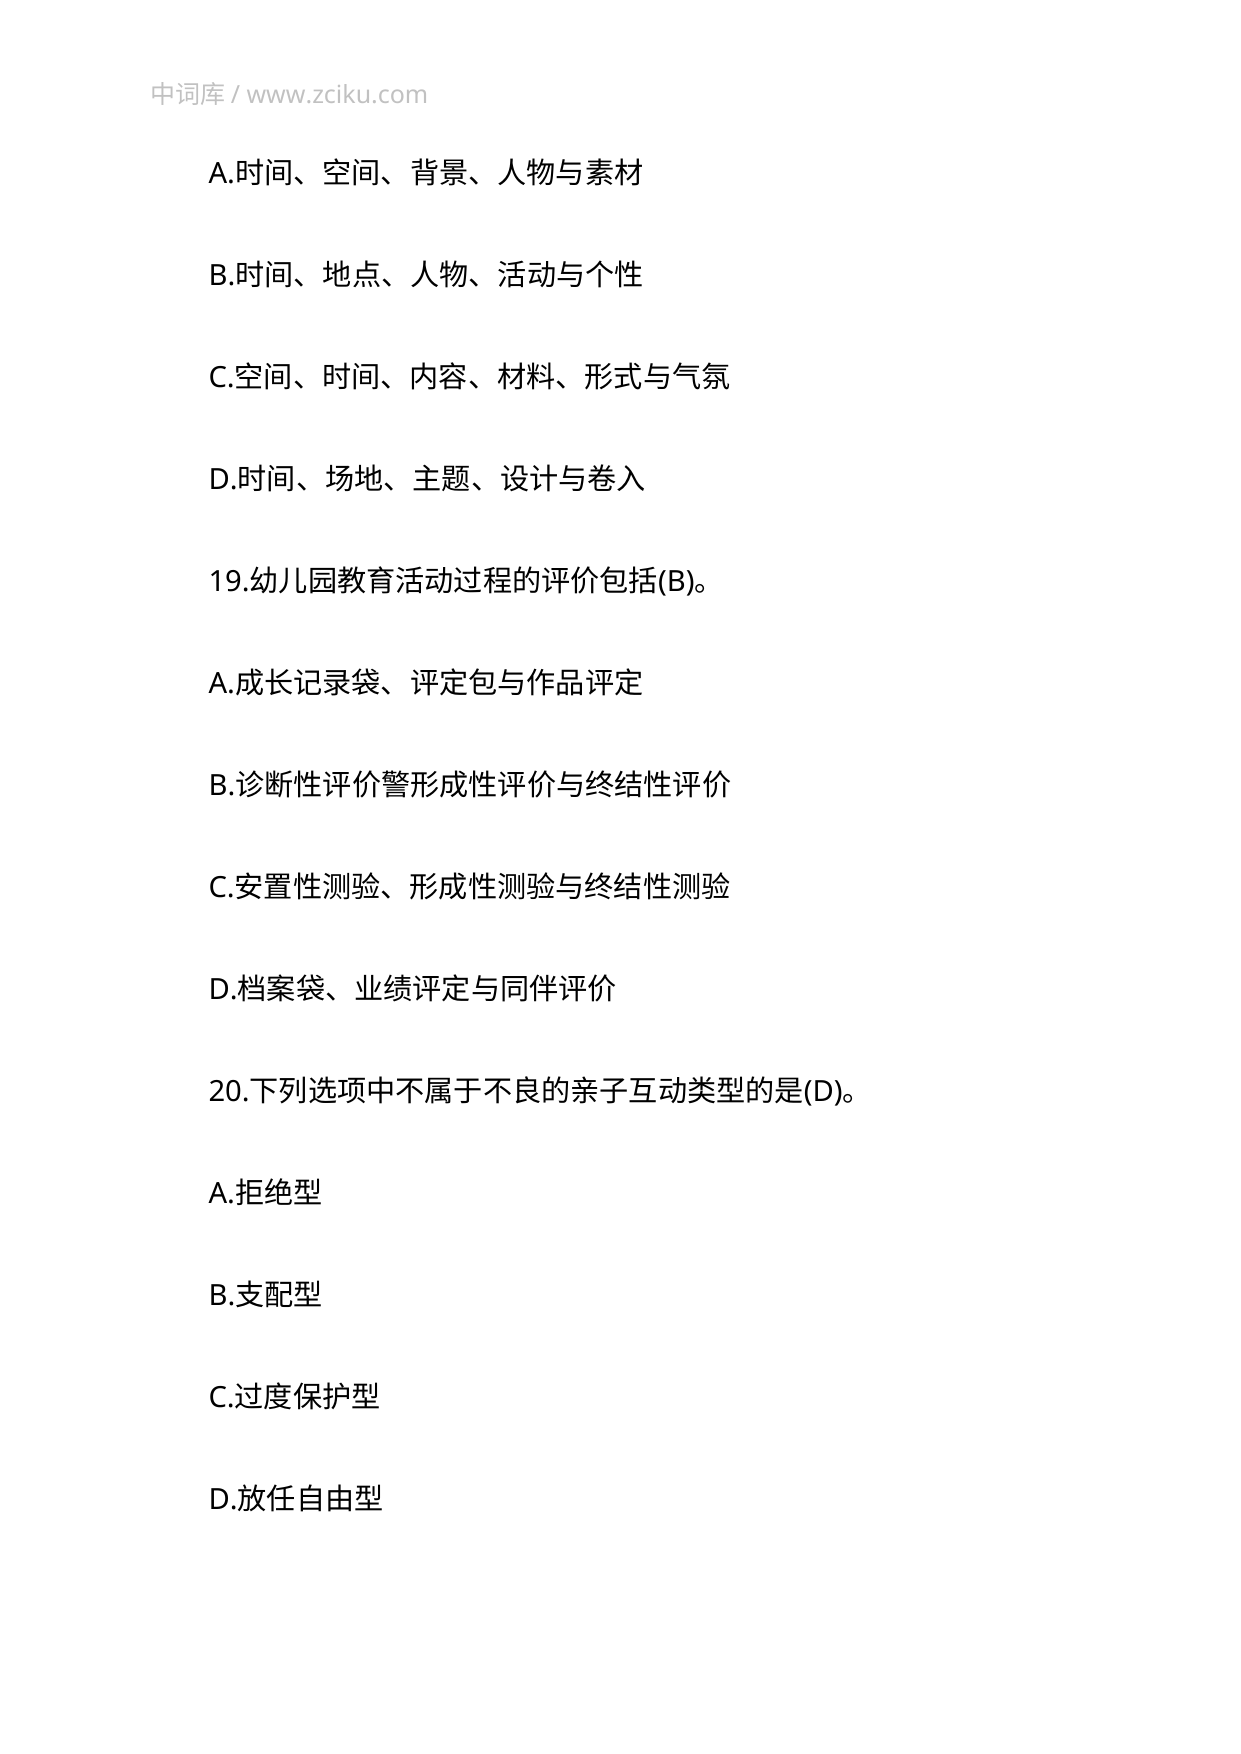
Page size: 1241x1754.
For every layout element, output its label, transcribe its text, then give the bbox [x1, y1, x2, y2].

text A.拒绝型 [150, 1170, 1090, 1212]
text B.诊断性评价警形成性评价与终结性评价 [150, 762, 1090, 804]
text C.过度保护型 [150, 1374, 1090, 1416]
text D.档案袋、业绩评定与同伴评价 [150, 966, 1090, 1008]
text D.时间、场地、主题、设计与卷入 [150, 456, 1090, 498]
text 20.下列选项中不属于不良的亲子互动类型的是(D)。 [150, 1068, 1090, 1110]
text B.支配型 [150, 1272, 1090, 1314]
text C.空间、时间、内容、材料、形式与气氛 [150, 354, 1090, 396]
text A.成长记录袋、评定包与作品评定 [150, 660, 1090, 702]
text C.安置性测验、形成性测验与终结性测验 [150, 864, 1090, 906]
text B.时间、地点、人物、活动与个性 [150, 252, 1090, 294]
text 19.幼儿园教育活动过程的评价包括(B)。 [150, 558, 1090, 600]
text A.时间、空间、背景、人物与素材 [150, 150, 1090, 192]
text D.放任自由型 [150, 1476, 1090, 1518]
